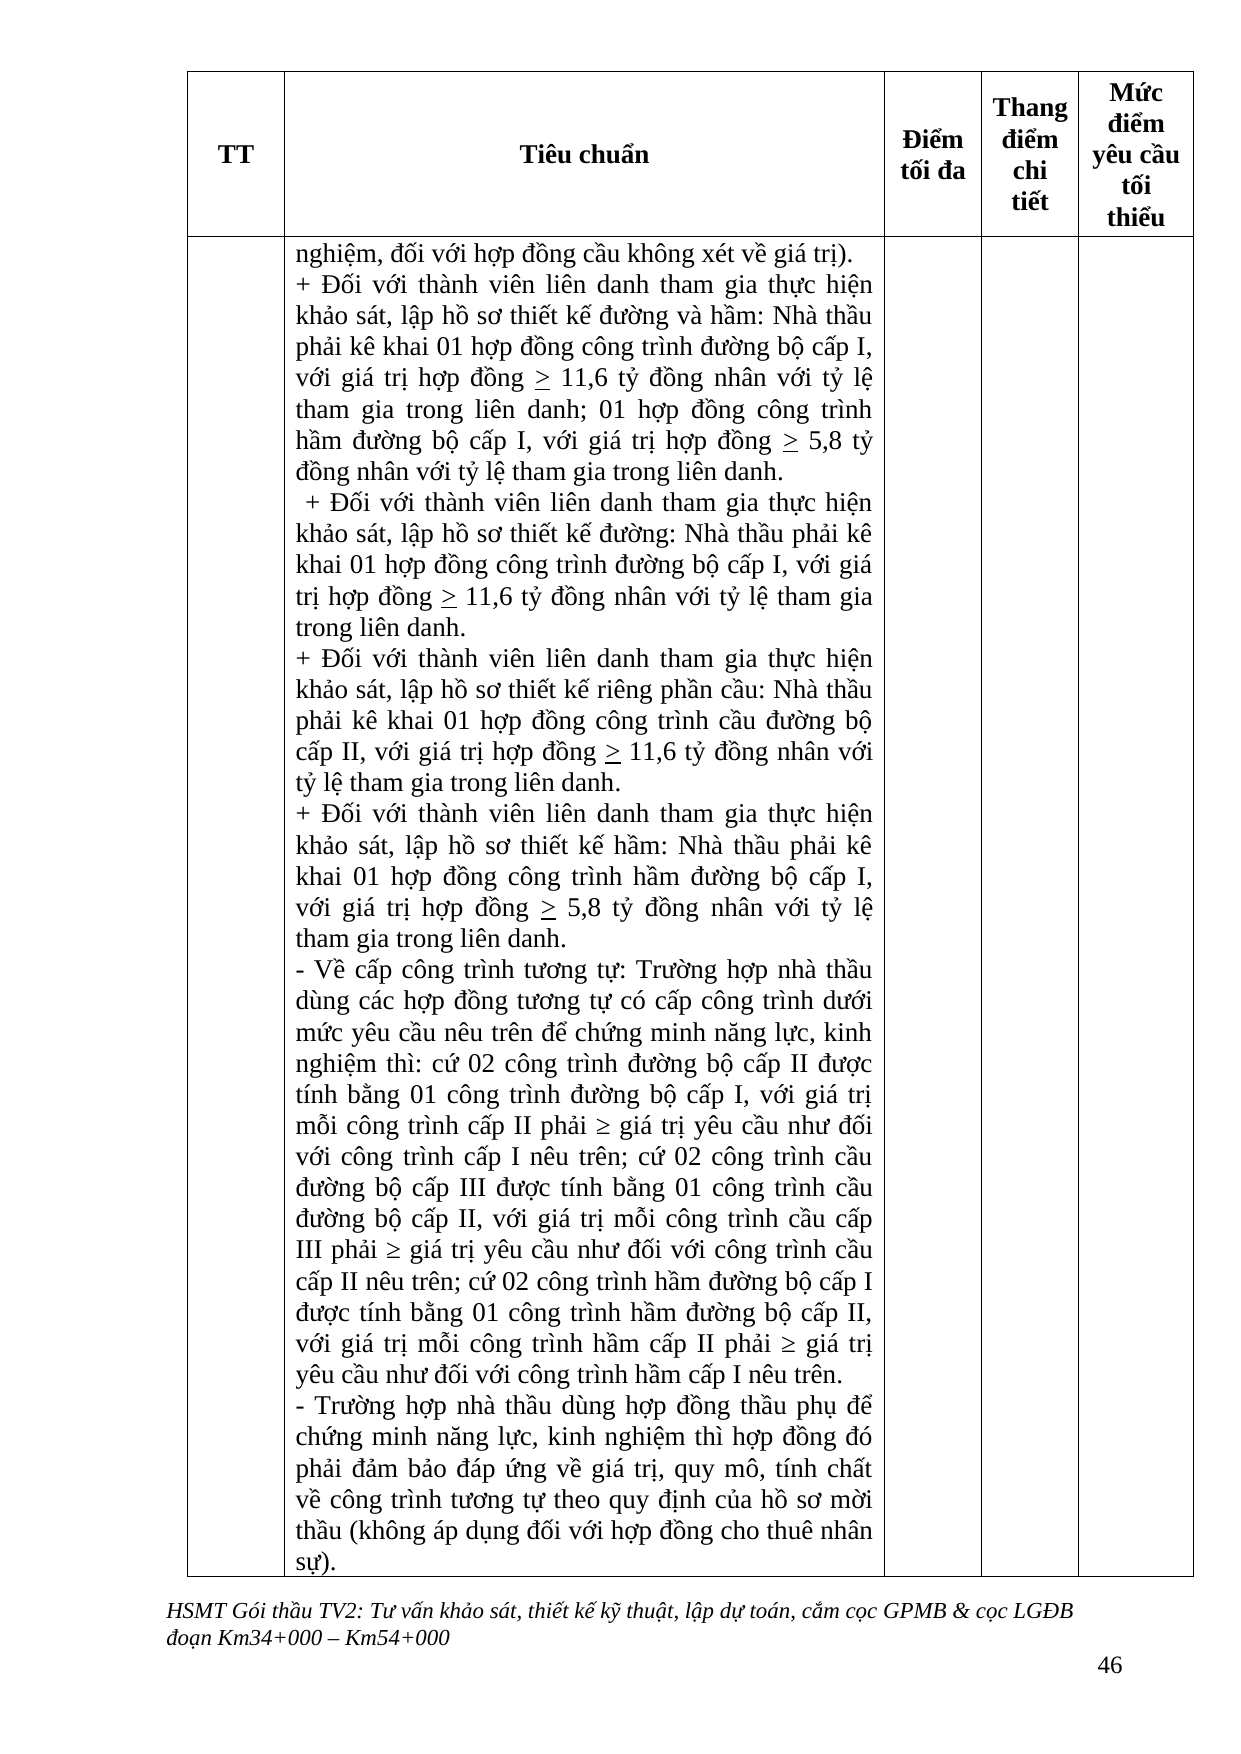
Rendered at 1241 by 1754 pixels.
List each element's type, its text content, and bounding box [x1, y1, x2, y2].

table_cell [1079, 237, 1193, 1576]
table_header Mức điểm yêu cầu tối thiểu [1079, 72, 1193, 236]
table_header TT [188, 72, 284, 236]
table_header Thang điểm chi tiết [982, 72, 1078, 236]
table_cell [982, 237, 1078, 1576]
table_cell [188, 237, 284, 1576]
table_header Điểm tối đa [885, 72, 981, 236]
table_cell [285, 237, 884, 1576]
table_header Tiêu chuẩn [285, 72, 884, 236]
table_cell 4 [885, 237, 981, 1576]
